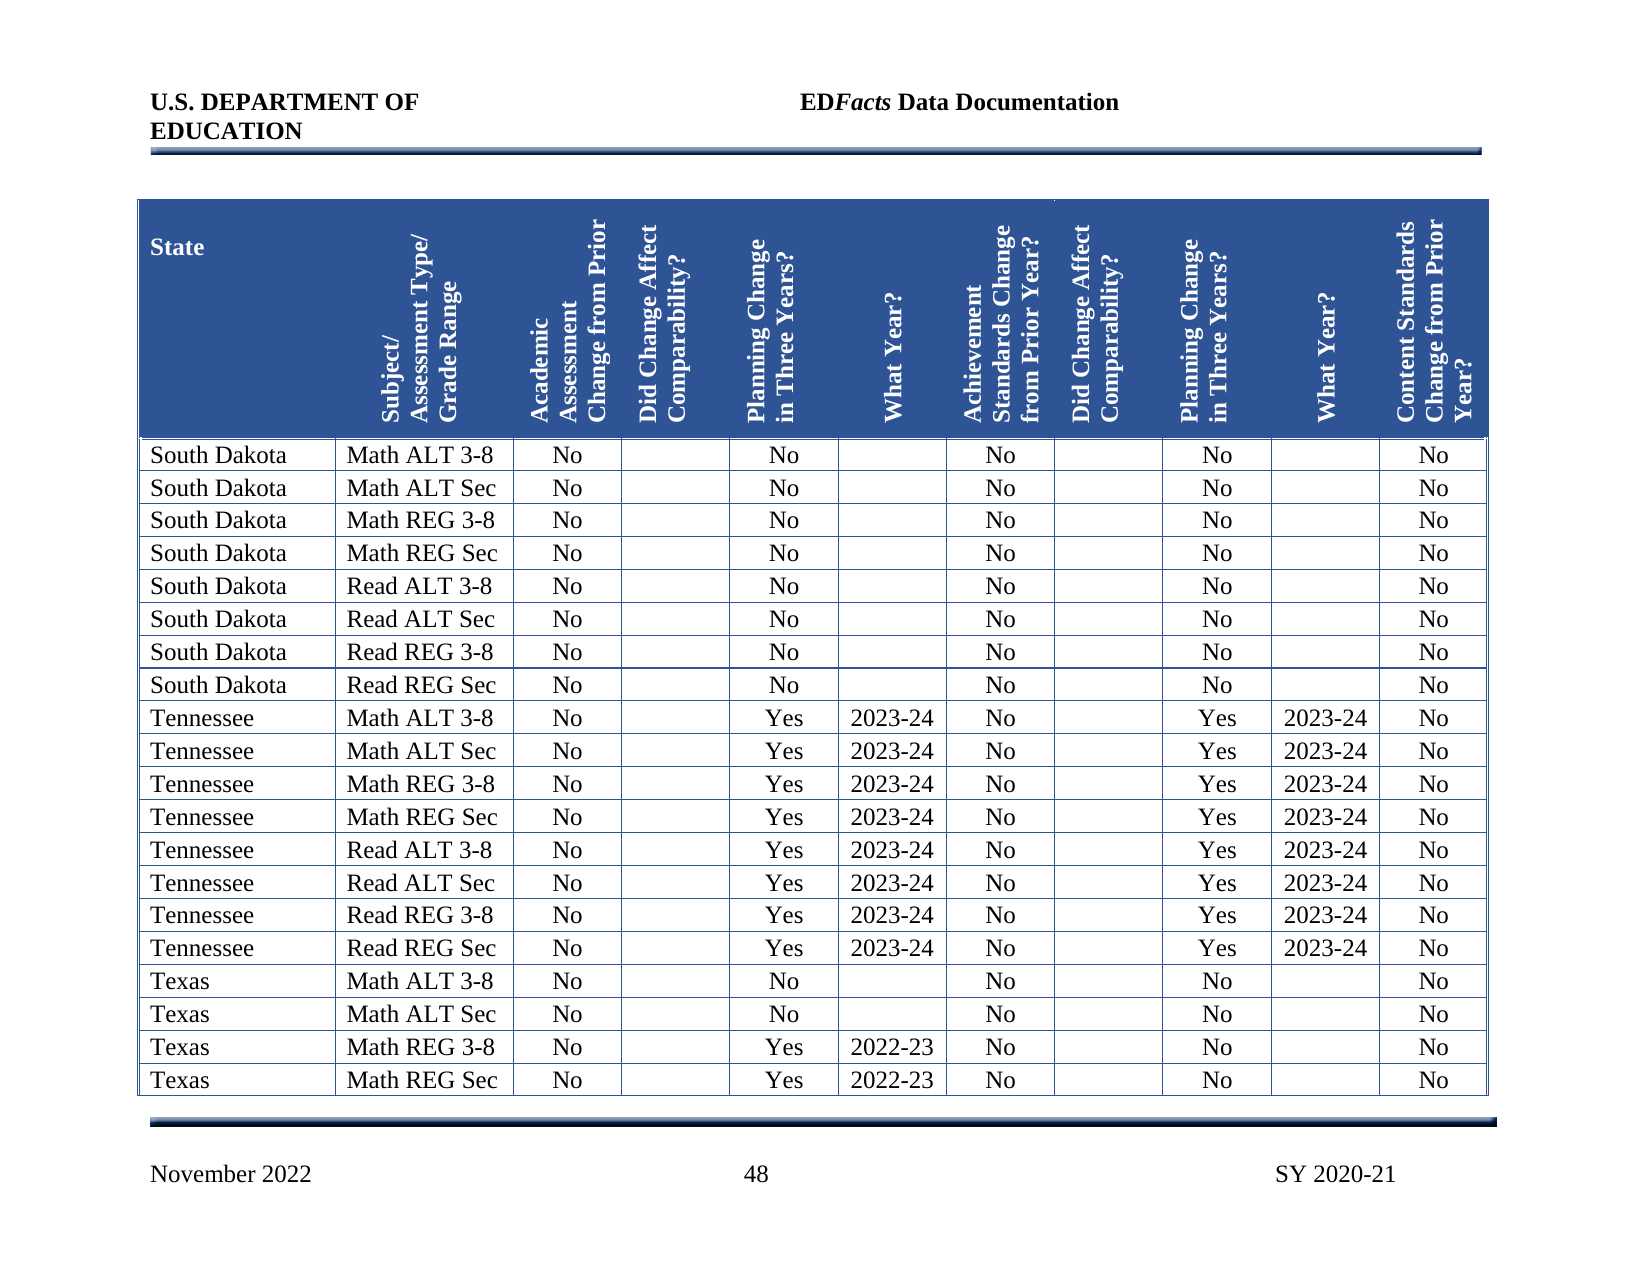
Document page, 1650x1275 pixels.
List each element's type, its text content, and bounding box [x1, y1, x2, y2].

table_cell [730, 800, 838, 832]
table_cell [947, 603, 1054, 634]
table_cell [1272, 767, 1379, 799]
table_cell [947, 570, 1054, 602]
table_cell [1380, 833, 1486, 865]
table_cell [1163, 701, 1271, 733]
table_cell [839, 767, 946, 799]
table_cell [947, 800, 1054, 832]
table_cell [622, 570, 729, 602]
table_header Academic Assessment Change from Prior Year? [514, 202, 621, 437]
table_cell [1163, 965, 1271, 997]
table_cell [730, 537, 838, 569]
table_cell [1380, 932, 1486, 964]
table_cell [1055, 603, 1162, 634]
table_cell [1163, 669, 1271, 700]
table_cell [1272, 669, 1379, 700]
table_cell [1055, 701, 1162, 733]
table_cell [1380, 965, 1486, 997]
table_header Planning Change in Three Years? [730, 202, 838, 437]
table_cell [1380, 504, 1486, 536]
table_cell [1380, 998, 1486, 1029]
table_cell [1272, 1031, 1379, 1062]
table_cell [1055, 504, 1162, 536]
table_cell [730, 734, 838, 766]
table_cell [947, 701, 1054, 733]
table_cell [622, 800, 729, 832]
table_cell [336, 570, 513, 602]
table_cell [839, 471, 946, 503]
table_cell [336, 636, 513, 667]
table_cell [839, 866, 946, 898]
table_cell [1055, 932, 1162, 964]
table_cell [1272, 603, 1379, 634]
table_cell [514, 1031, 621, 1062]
picture [150, 1117, 1497, 1127]
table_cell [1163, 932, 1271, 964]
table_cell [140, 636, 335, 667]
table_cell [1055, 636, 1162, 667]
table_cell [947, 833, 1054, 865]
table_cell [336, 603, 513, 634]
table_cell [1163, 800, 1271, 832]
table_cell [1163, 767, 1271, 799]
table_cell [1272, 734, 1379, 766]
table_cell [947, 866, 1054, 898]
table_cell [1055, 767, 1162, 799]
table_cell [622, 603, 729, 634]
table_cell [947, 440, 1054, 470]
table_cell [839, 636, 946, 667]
table_header State [140, 202, 335, 437]
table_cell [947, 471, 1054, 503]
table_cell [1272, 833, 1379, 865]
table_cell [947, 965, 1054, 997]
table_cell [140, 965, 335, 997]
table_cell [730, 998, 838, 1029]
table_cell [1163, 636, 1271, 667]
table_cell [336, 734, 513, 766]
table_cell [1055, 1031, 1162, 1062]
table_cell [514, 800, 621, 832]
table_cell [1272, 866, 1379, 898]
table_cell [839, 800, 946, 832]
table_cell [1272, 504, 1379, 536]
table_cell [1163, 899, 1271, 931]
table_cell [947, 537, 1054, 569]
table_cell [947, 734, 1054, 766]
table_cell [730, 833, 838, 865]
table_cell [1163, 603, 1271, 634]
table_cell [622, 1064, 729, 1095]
table_header What Year? [1272, 202, 1379, 437]
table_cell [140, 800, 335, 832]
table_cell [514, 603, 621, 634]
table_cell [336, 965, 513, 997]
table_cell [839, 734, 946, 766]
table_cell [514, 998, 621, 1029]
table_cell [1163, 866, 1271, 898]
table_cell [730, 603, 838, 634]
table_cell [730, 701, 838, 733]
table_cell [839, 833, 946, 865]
table_header Planning Change in Three Years? [1163, 202, 1271, 437]
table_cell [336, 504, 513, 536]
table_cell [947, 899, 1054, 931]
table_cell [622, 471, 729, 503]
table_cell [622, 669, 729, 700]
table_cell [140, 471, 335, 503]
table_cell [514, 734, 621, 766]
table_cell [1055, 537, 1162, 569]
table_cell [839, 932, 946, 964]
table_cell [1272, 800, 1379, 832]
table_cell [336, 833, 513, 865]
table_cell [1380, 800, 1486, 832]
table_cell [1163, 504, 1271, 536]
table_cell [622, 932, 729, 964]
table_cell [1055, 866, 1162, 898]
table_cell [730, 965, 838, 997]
table_header Did Change Affect Comparability? [1055, 202, 1162, 437]
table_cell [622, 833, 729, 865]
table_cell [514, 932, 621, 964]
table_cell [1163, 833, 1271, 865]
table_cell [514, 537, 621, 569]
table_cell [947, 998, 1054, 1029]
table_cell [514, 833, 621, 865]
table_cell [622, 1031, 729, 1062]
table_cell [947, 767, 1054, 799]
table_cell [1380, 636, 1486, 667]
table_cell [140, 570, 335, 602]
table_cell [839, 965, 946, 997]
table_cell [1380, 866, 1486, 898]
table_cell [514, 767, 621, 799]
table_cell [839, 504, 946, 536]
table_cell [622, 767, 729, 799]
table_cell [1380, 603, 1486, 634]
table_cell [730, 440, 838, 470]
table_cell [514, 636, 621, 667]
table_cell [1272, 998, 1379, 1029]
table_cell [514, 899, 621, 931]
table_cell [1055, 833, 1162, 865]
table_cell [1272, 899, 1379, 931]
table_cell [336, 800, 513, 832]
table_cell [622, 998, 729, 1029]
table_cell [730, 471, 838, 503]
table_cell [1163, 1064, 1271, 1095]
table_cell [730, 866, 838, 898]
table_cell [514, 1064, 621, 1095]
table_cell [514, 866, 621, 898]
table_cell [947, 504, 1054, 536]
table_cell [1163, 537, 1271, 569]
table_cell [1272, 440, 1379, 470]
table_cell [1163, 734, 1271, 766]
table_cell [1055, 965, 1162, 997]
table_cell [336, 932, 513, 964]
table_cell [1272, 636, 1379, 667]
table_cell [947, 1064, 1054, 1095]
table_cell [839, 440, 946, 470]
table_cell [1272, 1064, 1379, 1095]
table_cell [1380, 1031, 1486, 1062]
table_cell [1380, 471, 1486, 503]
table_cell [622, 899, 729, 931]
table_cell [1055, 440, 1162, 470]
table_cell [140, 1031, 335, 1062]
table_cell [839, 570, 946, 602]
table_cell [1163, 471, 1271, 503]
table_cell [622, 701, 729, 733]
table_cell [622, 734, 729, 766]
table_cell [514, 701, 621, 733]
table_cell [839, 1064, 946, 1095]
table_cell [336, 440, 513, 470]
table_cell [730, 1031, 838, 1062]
picture [150, 145, 1492, 155]
table_header Subject/ Assessment Type/ Grade Range [336, 202, 513, 437]
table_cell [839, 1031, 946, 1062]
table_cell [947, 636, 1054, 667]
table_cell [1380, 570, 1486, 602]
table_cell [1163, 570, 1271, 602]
table_header What Year? [839, 202, 946, 437]
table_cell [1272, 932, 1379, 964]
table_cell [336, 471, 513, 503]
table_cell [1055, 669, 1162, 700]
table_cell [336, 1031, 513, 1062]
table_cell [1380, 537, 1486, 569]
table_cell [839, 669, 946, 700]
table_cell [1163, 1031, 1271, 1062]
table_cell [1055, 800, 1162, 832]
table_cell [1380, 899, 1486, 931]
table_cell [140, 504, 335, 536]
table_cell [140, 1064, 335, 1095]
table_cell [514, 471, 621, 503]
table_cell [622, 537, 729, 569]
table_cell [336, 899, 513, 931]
table_header Did Change Affect Comparability? [622, 202, 729, 437]
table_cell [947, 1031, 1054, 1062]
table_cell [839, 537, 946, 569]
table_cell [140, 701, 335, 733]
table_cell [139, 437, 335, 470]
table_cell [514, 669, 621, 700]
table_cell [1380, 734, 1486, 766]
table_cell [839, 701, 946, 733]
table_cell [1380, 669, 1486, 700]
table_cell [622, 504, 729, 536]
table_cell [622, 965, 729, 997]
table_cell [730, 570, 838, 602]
table_header Achievement Standards Change from Prior Year? [947, 202, 1054, 437]
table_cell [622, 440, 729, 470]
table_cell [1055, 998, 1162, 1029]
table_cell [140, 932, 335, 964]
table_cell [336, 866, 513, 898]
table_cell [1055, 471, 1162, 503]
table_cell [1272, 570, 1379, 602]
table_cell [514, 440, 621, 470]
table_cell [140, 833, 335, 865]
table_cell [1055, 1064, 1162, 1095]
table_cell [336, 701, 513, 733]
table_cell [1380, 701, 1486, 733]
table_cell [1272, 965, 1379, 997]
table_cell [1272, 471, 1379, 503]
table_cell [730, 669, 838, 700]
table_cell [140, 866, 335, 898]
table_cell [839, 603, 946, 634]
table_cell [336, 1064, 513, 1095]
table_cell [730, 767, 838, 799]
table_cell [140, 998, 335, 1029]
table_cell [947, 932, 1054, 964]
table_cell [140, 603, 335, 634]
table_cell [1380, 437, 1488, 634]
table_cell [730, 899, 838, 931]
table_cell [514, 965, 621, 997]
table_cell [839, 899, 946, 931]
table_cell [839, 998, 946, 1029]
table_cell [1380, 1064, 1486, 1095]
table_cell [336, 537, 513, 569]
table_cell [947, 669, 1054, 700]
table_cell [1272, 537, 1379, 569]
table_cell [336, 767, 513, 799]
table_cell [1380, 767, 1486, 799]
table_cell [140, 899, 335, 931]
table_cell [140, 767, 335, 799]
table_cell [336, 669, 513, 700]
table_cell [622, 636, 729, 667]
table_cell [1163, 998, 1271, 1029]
table_header Content Standards Change from Prior Year? [1380, 202, 1486, 437]
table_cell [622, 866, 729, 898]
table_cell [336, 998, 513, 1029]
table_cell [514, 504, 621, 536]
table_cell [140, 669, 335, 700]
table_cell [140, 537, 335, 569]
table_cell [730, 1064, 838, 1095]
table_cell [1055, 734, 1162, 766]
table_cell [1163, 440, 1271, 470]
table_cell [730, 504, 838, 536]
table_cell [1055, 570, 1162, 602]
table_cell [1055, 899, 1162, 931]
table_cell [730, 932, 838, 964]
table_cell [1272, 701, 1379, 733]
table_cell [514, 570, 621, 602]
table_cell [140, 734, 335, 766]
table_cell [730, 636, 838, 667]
